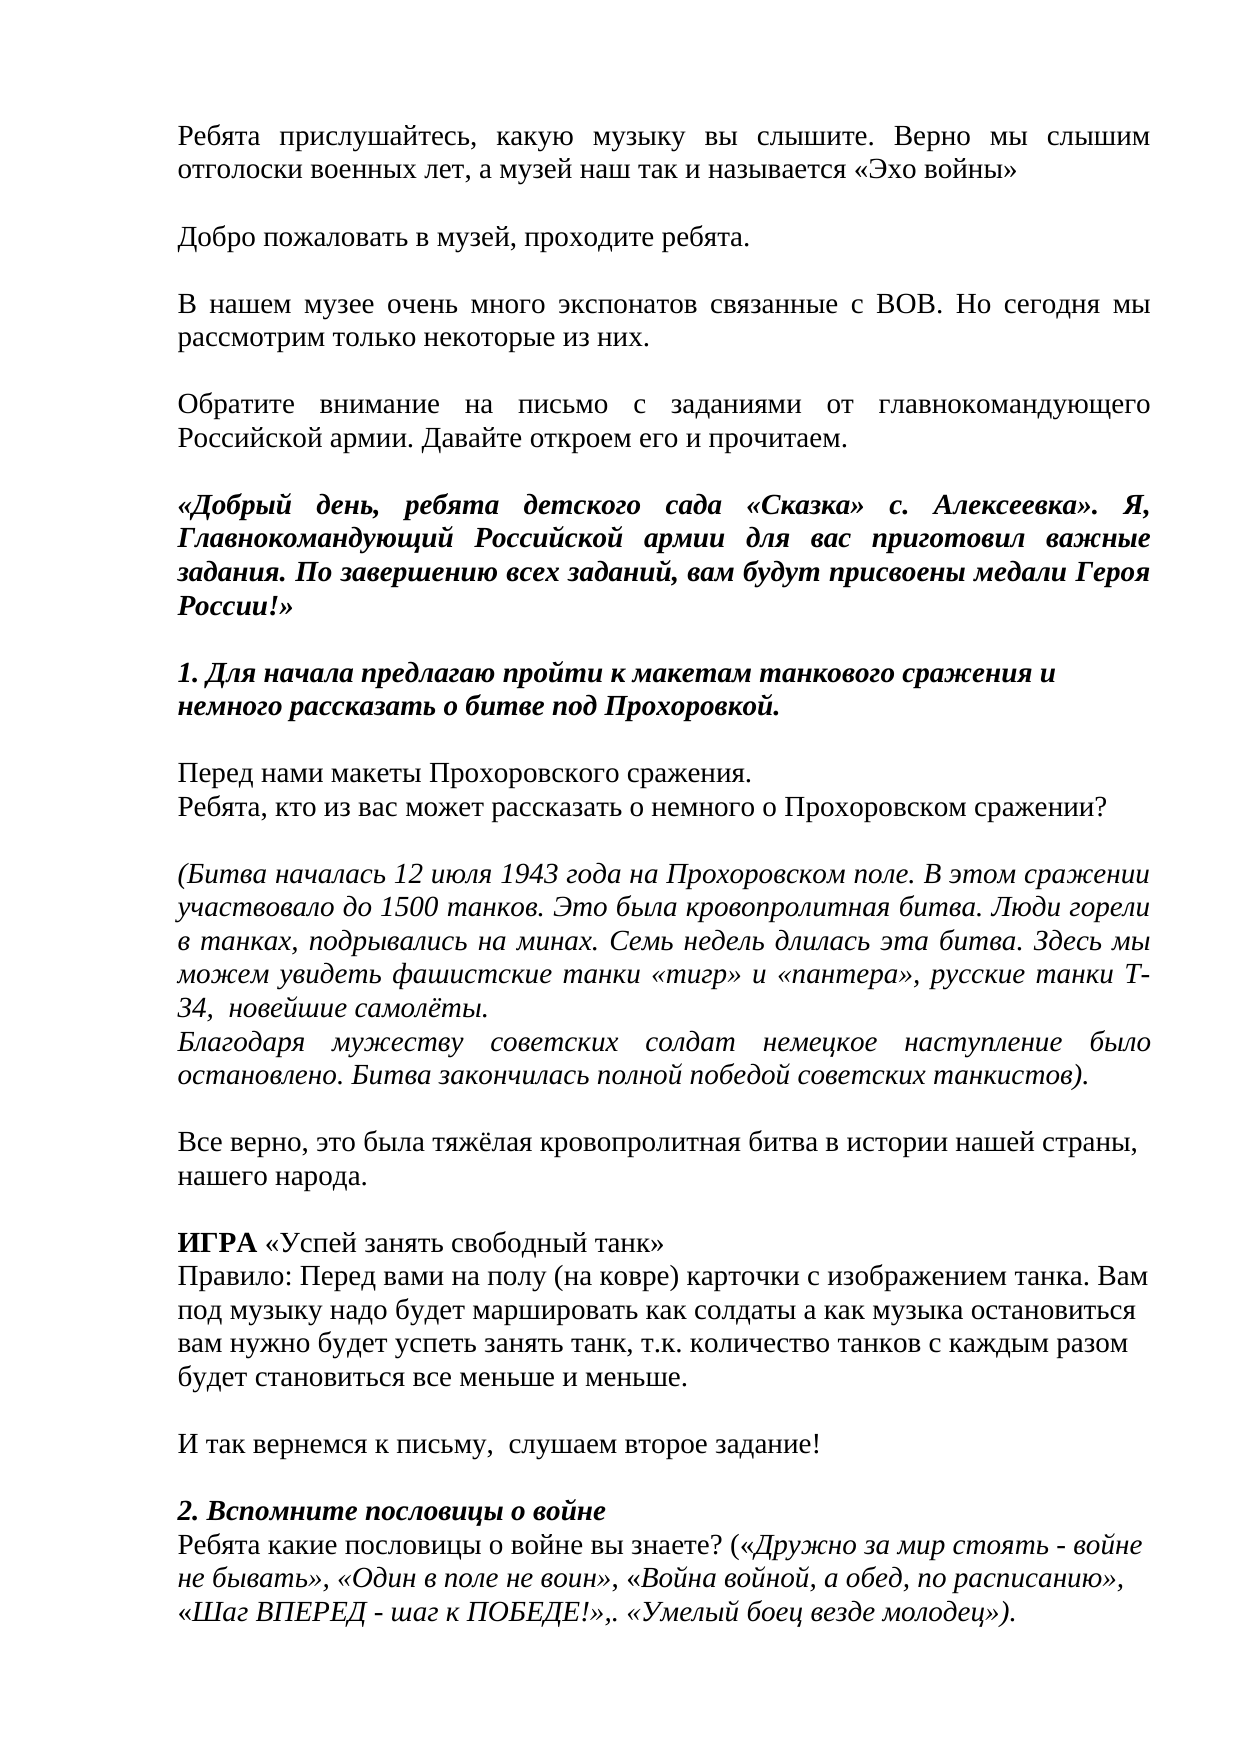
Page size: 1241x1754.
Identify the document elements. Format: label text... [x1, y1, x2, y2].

text Правило: Перед вами на полу (на ковре) карточки с изображением танка. Вам под музыку надо будет маршировать как солдаты а как музыка остановиться вам нужно будет успеть занять танк, т.к. количество танков с каждым разом будет становиться все меньше и меньше. [177, 1258, 1152, 1393]
text (Битва началась 12 июля 1943 года на Прохоровском поле. В этом сражении участвовало до 1500 танков. Это была кровопролитная битва. Люди горели в танках, подрывались на минах. Семь недель длилась эта битва. Здесь мы можем увидеть фашистские танки «тигр» и «пантера», русские танки Т-34, новейшие самолёты. [177, 856, 1152, 1024]
text «Добрый день, ребята детского сада «Сказка» с. Алексеевка». Я, Главнокомандующий Российской армии для вас приготовил важные задания. По завершению всех заданий, вам будут присвоены медали Героя России!» [177, 487, 1152, 621]
text Ребята какие пословицы о войне вы знаете? («Дружно за мир стоять - войне не бывать», «Один в поле не воин», «Война войной, а обед, по расписанию», «Шаг ВПЕРЕД - шаг к ПОБЕДЕ!»,. «Умелый боец везде молодец»). [177, 1527, 1152, 1627]
text Благодаря мужеству советских солдат немецкое наступление было остановлено. Битва закончилась полной победой советских танкистов). [177, 1024, 1152, 1091]
text Перед нами макеты Прохоровского сражения. [177, 755, 1152, 789]
text ИГРА «Успей занять свободный танк» [177, 1225, 1152, 1258]
text И так вернемся к письму, слушаем второе задание! [177, 1426, 1152, 1460]
text Обратите внимание на письмо с заданиями от главнокомандующего Российской армии. Давайте откроем его и прочитаем. [177, 386, 1152, 453]
text Ребята прислушайтесь, какую музыку вы слышите. Верно мы слышим отголоски военных лет, а музей наш так и называется «Эхо войны» [177, 118, 1152, 185]
text Ребята, кто из вас может рассказать о немного о Прохоровском сражении? [177, 789, 1152, 822]
text 2. Вспомните пословицы о войне [177, 1493, 1152, 1527]
text 1. Для начала предлагаю пройти к макетам танкового сражения и немного рассказать о битве под Прохоровкой. [177, 655, 1152, 722]
text Все верно, это была тяжёлая кровопролитная битва в истории нашей страны, нашего народа. [177, 1124, 1152, 1191]
text Добро пожаловать в музей, проходите ребята. [177, 219, 1152, 252]
text В нашем музее очень много экспонатов связанные с ВОВ. Но сегодня мы рассмотрим только некоторые из них. [177, 286, 1152, 353]
